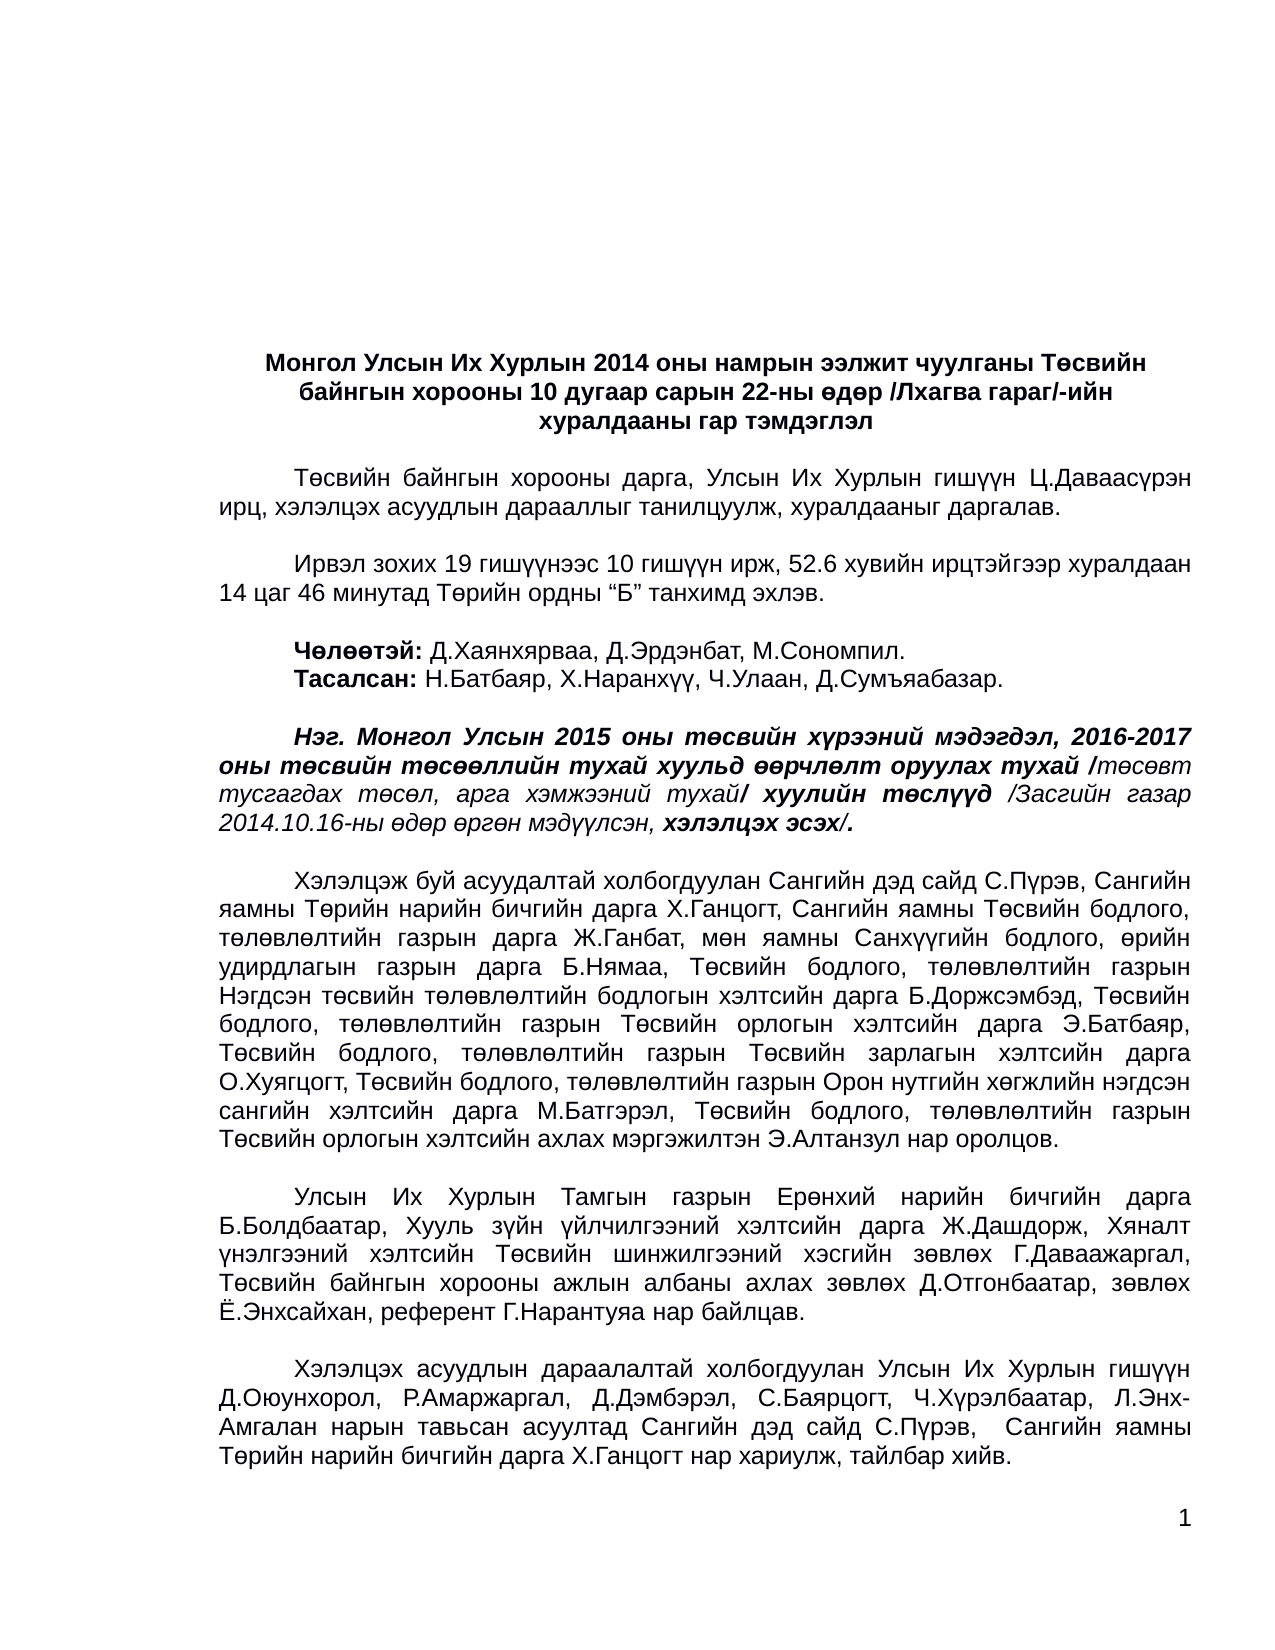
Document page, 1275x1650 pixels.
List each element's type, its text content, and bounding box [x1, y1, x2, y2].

text Чөлөөтэй: Д.Хаянхярваа, Д.Эрдэнбат, М.Сономпил. [219, 636, 1192, 664]
text Нэг. Монгол Улсын 2015 оны төсвийн хүрээний мэдэгдэл, 2016-2017 оны төсвийн төсөөллийн тухай хуульд өөрчлөлт оруулах тухай /төсөвт тусгагдах төсөл, арга хэмжээний тухай/ хуулийн төслүүд /Засгийн газар 2014.10.16-ны өдөр өргөн мэдүүлсэн, хэлэлцэх эсэх/. [219, 722, 1192, 837]
text Хэлэлцэж буй асуудалтай холбогдуулан Сангийн дэд сайд С.Пүрэв, Сангийн яамны Төрийн нарийн бичгийн дарга Х.Ганцогт, Сангийн яамны Төсвийн бодлого, төлөвлөлтийн газрын дарга Ж.Ганбат, мөн яамны Санхүүгийн бодлого, өрийн удирдлагын газрын дарга Б.Нямаа, Төсвийн бодлого, төлөвлөлтийн газрын Нэгдсэн төсвийн төлөвлөлтийн бодлогын хэлтсийн дарга Б.Доржсэмбэд, Төсвийн бодлого, төлөвлөлтийн газрын Төсвийн орлогын хэлтсийн дарга Э.Батбаяр, Төсвийн бодлого, төлөвлөлтийн газрын Төсвийн зарлагын хэлтсийн дарга О.Хуягцогт, Төсвийн бодлого, төлөвлөлтийн газрын Орон нутгийн хөгжлийн нэгдсэн сангийн хэлтсийн дарга М.Батгэрэл, Төсвийн бодлого, төлөвлөлтийн газрын Төсвийн орлогын хэлтсийн ахлах мэргэжилтэн Э.Алтанзул нар оролцов. [219, 866, 1192, 1153]
text Ирвэл зохих 19 гишүүнээс 10 гишүүн ирж, 52.6 хувийн ирцтэйгээр хуралдаан 14 цаг 46 минутад Төрийн ордны “Б” танхимд эхлэв. [219, 549, 1192, 607]
text Улсын Их Хурлын Тамгын газрын Ерөнхий нарийн бичгийн дарга Б.Болдбаатар, Хууль зүйн үйлчилгээний хэлтсийн дарга Ж.Дашдорж, Хяналт үнэлгээний хэлтсийн Төсвийн шинжилгээний хэсгийн зөвлөх Г.Даваажаргал, Төсвийн байнгын хорооны ажлын албаны ахлах зөвлөх Д.Отгонбаатар, зөвлөх Ё.Энхсайхан, референт Г.Нарантуяа нар байлцав. [219, 1182, 1192, 1326]
text Монгол Улсын Их Хурлын 2014 оны намрын ээлжит чуулганы Төсвийн байнгын хорооны 10 дугаар сарын 22-ны өдөр /Лхагва гараг/-ийн хуралдааны гар тэмдэглэл [220, 348, 1192, 434]
text Хэлэлцэх асуудлын дараалалтай холбогдуулан Улсын Их Хурлын гишүүн Д.Оюунхорол, Р.Амаржаргал, Д.Дэмбэрэл, С.Баярцогт, Ч.Хүрэлбаатар, Л.Энх-Амгалан нарын тавьсан асуултад Сангийн дэд сайд С.Пүрэв, Сангийн яамны Төрийн нарийн бичгийн дарга Х.Ганцогт нар хариулж, тайлбар хийв. [219, 1354, 1192, 1469]
text Тасалсан: Н.Батбаяр, Х.Наранхүү, Ч.Улаан, Д.Сумъяабазар. [219, 664, 1192, 693]
text Төсвийн байнгын хорооны дарга, Улсын Их Хурлын гишүүн Ц.Даваасүрэн ирц, хэлэлцэх асуудлын дарааллыг танилцуулж, хуралдааныг даргалав. [219, 463, 1192, 521]
